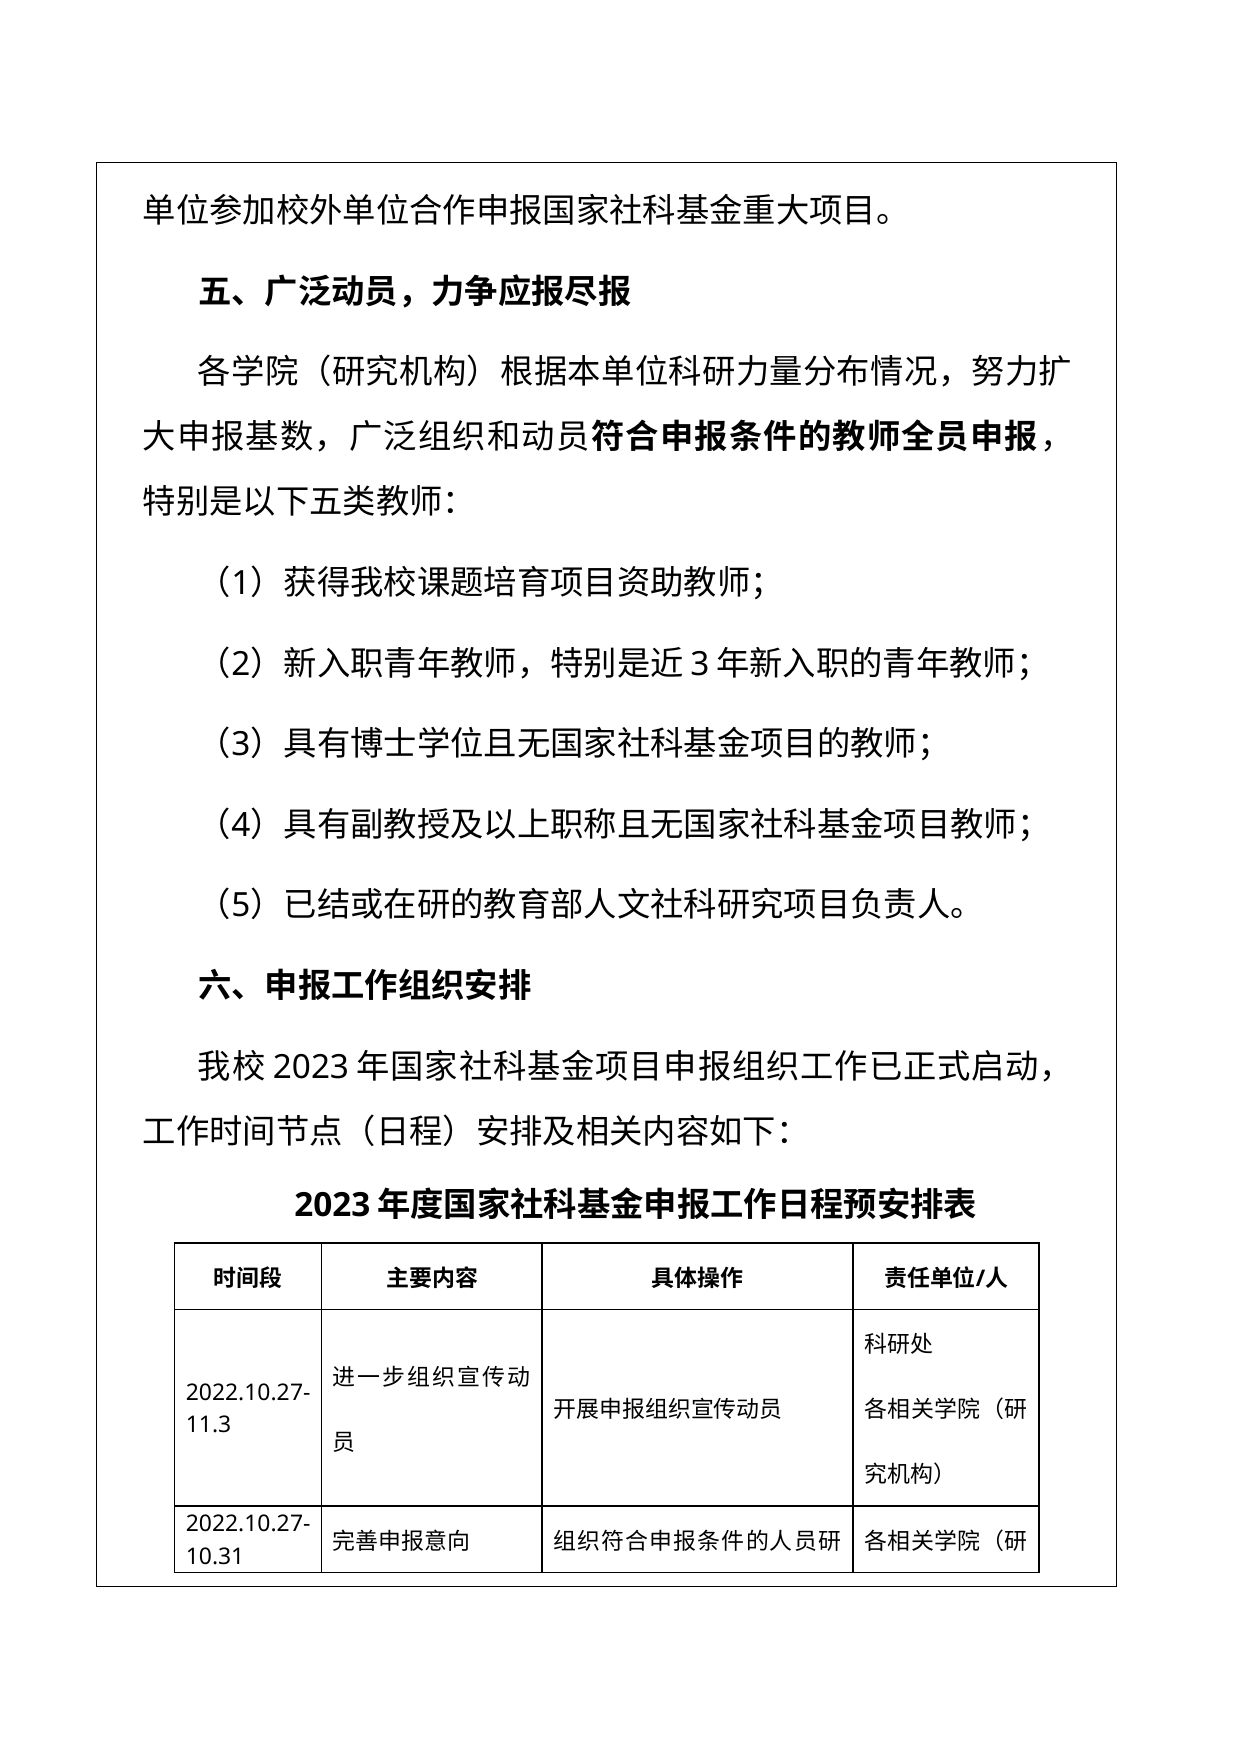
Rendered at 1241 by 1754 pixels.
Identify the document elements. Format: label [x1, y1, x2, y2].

table_cell [97, 163, 1116, 1586]
